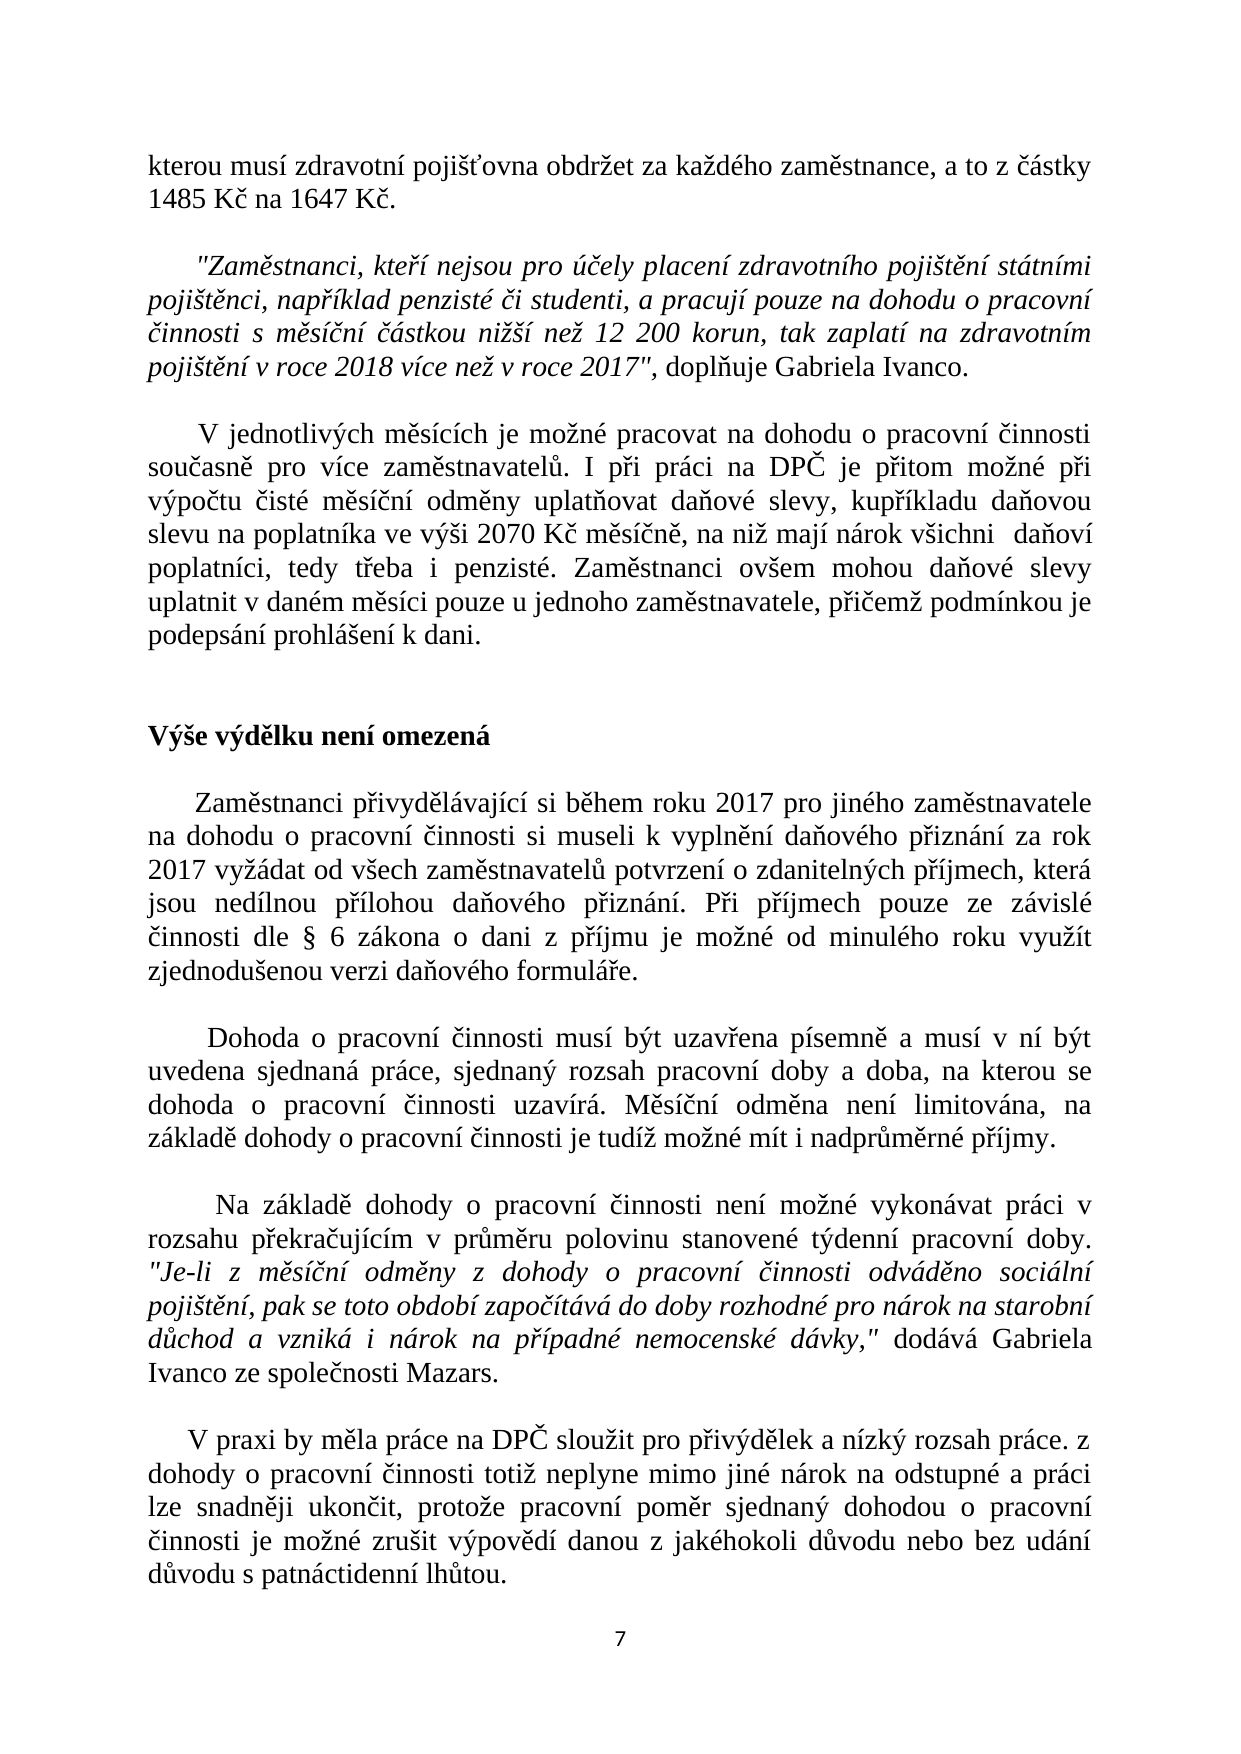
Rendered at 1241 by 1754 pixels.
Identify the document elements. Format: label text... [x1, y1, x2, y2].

text Na základě dohody o pracovní činnosti není možné vykonávat práci v rozsahu překračujícím v průměru polovinu stanovené týdenní pracovní doby. "Je-li z měsíční odměny z dohody o pracovní činnosti odváděno sociální pojištění, pak se toto období započítává do doby rozhodné pro nárok na starobní důchod a vzniká i nárok na případné nemocenské dávky," dodává Gabriela Ivanco ze společnosti Mazars. [148, 1187, 1093, 1389]
text V jednotlivých měsících je možné pracovat na dohodu o pracovní činnosti současně pro více zaměstnavatelů. I při práci na DPČ je přitom možné při výpočtu čisté měsíční odměny uplatňovat daňové slevy, kupříkladu daňovou slevu na poplatníka ve výši 2070 Kč měsíčně, na niž mají nárok všichni daňoví poplatníci, tedy třeba i penzisté. Zaměstnanci ovšem mohou daňové slevy uplatnit v daném měsíci pouze u jednoho zaměstnavatele, přičemž podmínkou je podepsání prohlášení k dani. [148, 416, 1093, 651]
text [148, 148, 1093, 215]
text "Zaměstnanci, kteří nejsou pro účely placení zdravotního pojištění státními pojištěnci, například penzisté či studenti, a pracují pouze na dohodu o pracovní činnosti s měsíční částkou nižší než 12 200 korun, tak zaplatí na zdravotním pojištění v roce 2018 více než v roce 2017", doplňuje Gabriela Ivanco. [148, 248, 1093, 382]
text Zaměstnanci přivydělávající si během roku 2017 pro jiného zaměstnavatele na dohodu o pracovní činnosti si museli k vyplnění daňového přiznání za rok 2017 vyžádat od všech zaměstnavatelů potvrzení o zdanitelných příjmech, která jsou nedílnou přílohou daňového přiznání. Při příjmech pouze ze závislé činnosti dle § 6 zákona o dani z příjmu je možné od minulého roku využít zjednodušenou verzi daňového formuláře. [148, 785, 1093, 986]
text Výše výdělku není omezená [148, 718, 1093, 751]
text Dohoda o pracovní činnosti musí být uzavřena písemně a musí v ní být uvedena sjednaná práce, sjednaný rozsah pracovní doby a doba, na kterou se dohoda o pracovní činnosti uzavírá. Měsíční odměna není limitována, na základě dohody o pracovní činnosti je tudíž možné mít i nadprůměrné příjmy. [148, 1020, 1093, 1154]
text V praxi by měla práce na DPČ sloužit pro přivýdělek a nízký rozsah práce. z dohody o pracovní činnosti totiž neplyne mimo jiné nárok na odstupné a práci lze snadněji ukončit, protože pracovní poměr sjednaný dohodou o pracovní činnosti je možné zrušit výpovědí danou z jakéhokoli důvodu nebo bez udání důvodu s patnáctidenní lhůtou. [148, 1422, 1093, 1590]
